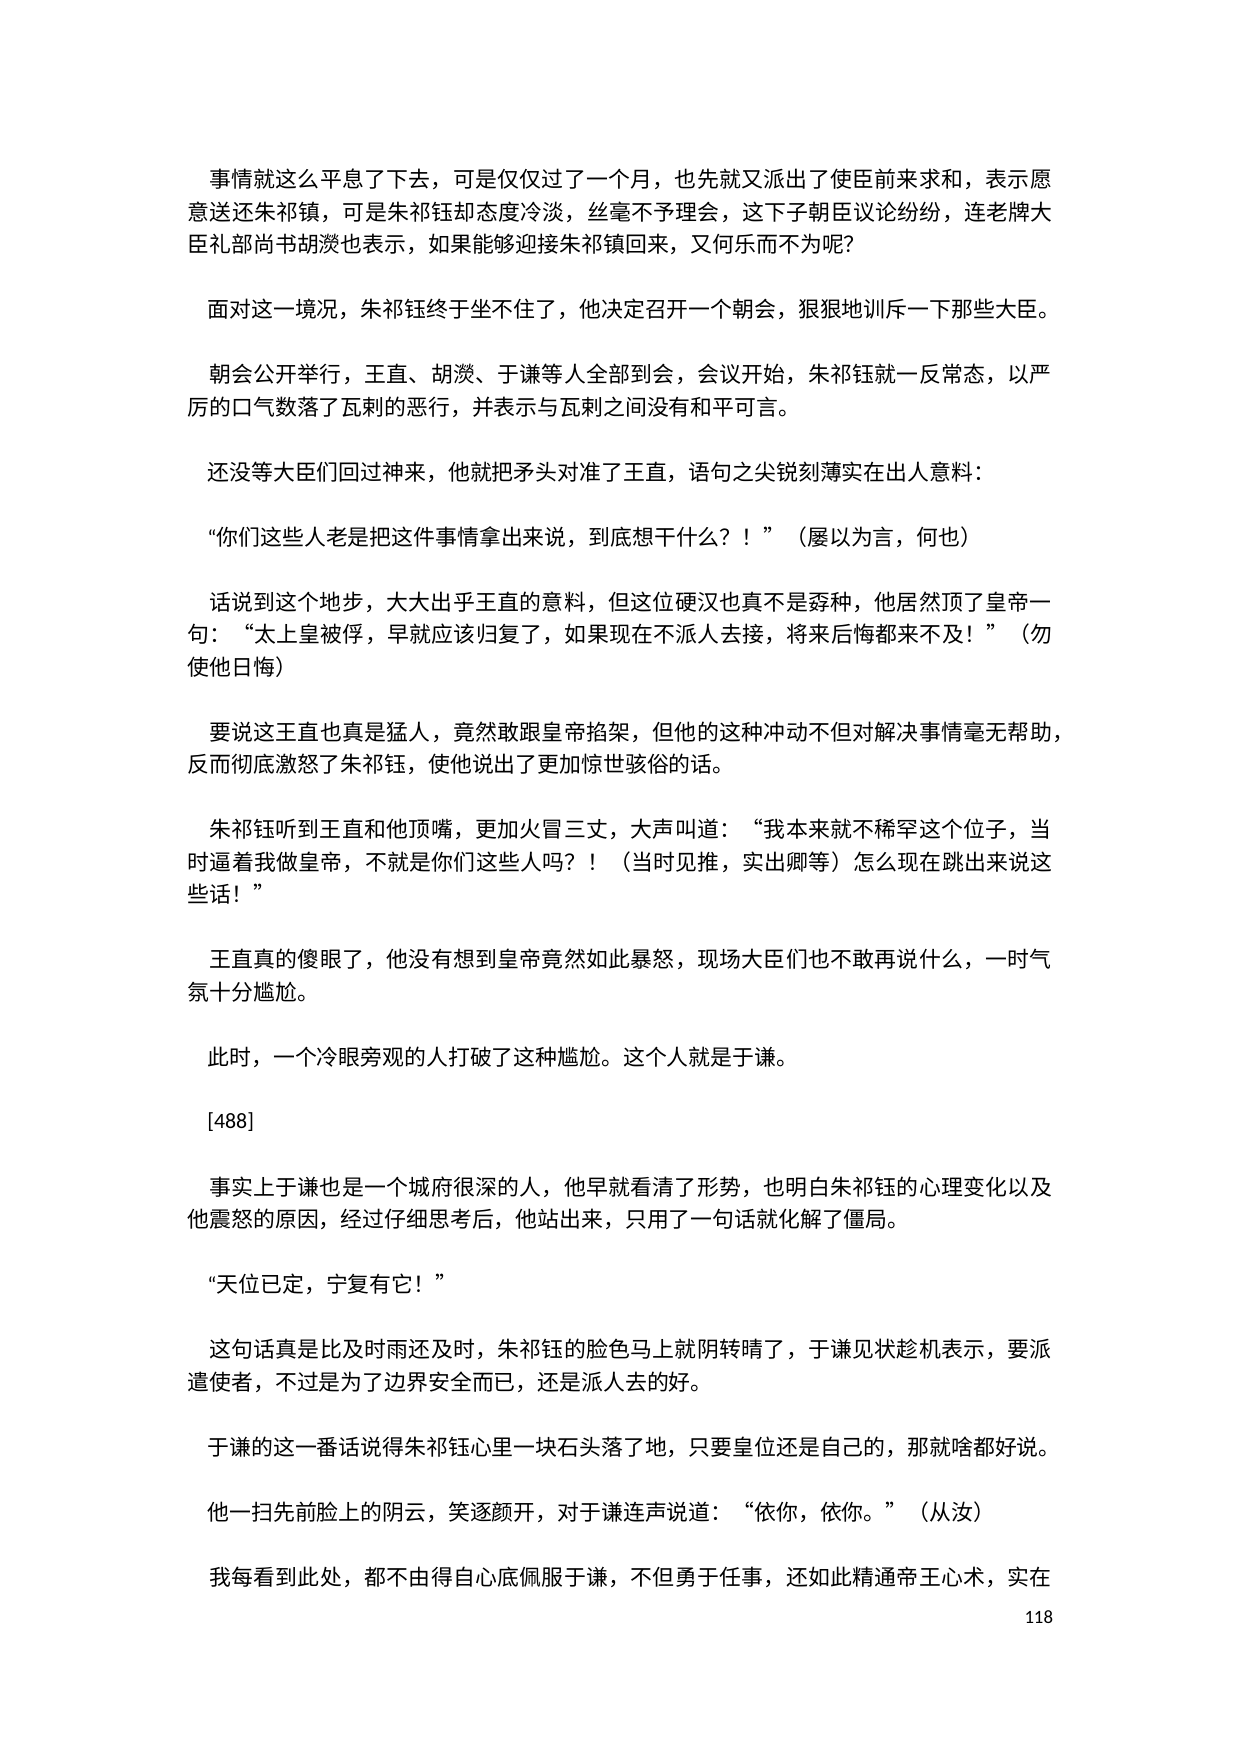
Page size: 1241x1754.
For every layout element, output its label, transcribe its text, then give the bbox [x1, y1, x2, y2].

text 朝会公开举行，王直、胡濙、于谦等人全部到会，会议开始，朱祁钰就一反常态，以严厉的口气数落了瓦剌的恶行，并表示与瓦剌之间没有和平可言。 [187, 357, 1053, 422]
text 此时，一个冷眼旁观的人打破了这种尴尬。这个人就是于谦。 [187, 1039, 1053, 1072]
text “天位已定，宁复有它！” [187, 1267, 1053, 1299]
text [187, 1559, 1053, 1592]
text 这句话真是比及时雨还及时，朱祁钰的脸色马上就阴转晴了，于谦见状趁机表示，要派遣使者，不过是为了边界安全而已，还是派人去的好。 [187, 1332, 1053, 1397]
text 朱祁钰听到王直和他顶嘴，更加火冒三丈，大声叫道：“我本来就不稀罕这个位子，当时逼着我做皇帝，不就是你们这些人吗？！（当时见推，实出卿等）怎么现在跳出来说这些话！” [187, 812, 1053, 909]
text “你们这些人老是把这件事情拿出来说，到底想干什么？！”（屡以为言，何也） [187, 519, 1053, 552]
text 于谦的这一番话说得朱祁钰心里一块石头落了地，只要皇位还是自己的，那就啥都好说。 [187, 1429, 1053, 1462]
text 王直真的傻眼了，他没有想到皇帝竟然如此暴怒，现场大臣们也不敢再说什么，一时气氛十分尴尬。 [187, 942, 1053, 1007]
text 面对这一境况，朱祁钰终于坐不住了，他决定召开一个朝会，狠狠地训斥一下那些大臣。 [187, 292, 1053, 324]
text 话说到这个地步，大大出乎王直的意料，但这位硬汉也真不是孬种，他居然顶了皇帝一句：“太上皇被俘，早就应该归复了，如果现在不派人去接，将来后悔都来不及！”（勿使他日悔） [187, 584, 1053, 682]
text [488] [187, 1104, 1053, 1137]
text 还没等大臣们回过神来，他就把矛头对准了王直，语句之尖锐刻薄实在出人意料： [187, 454, 1053, 487]
text 事实上于谦也是一个城府很深的人，他早就看清了形势，也明白朱祁钰的心理变化以及他震怒的原因，经过仔细思考后，他站出来，只用了一句话就化解了僵局。 [187, 1169, 1053, 1234]
text 他一扫先前脸上的阴云，笑逐颜开，对于谦连声说道：“依你，依你。”（从汝） [187, 1494, 1053, 1527]
text 事情就这么平息了下去，可是仅仅过了一个月，也先就又派出了使臣前来求和，表示愿意送还朱祁镇，可是朱祁钰却态度冷淡，丝毫不予理会，这下子朝臣议论纷纷，连老牌大臣礼部尚书胡濙也表示，如果能够迎接朱祁镇回来，又何乐而不为呢？ [187, 162, 1053, 259]
text 要说这王直也真是猛人，竟然敢跟皇帝掐架，但他的这种冲动不但对解决事情毫无帮助，反而彻底激怒了朱祁钰，使他说出了更加惊世骇俗的话。 [187, 714, 1053, 779]
